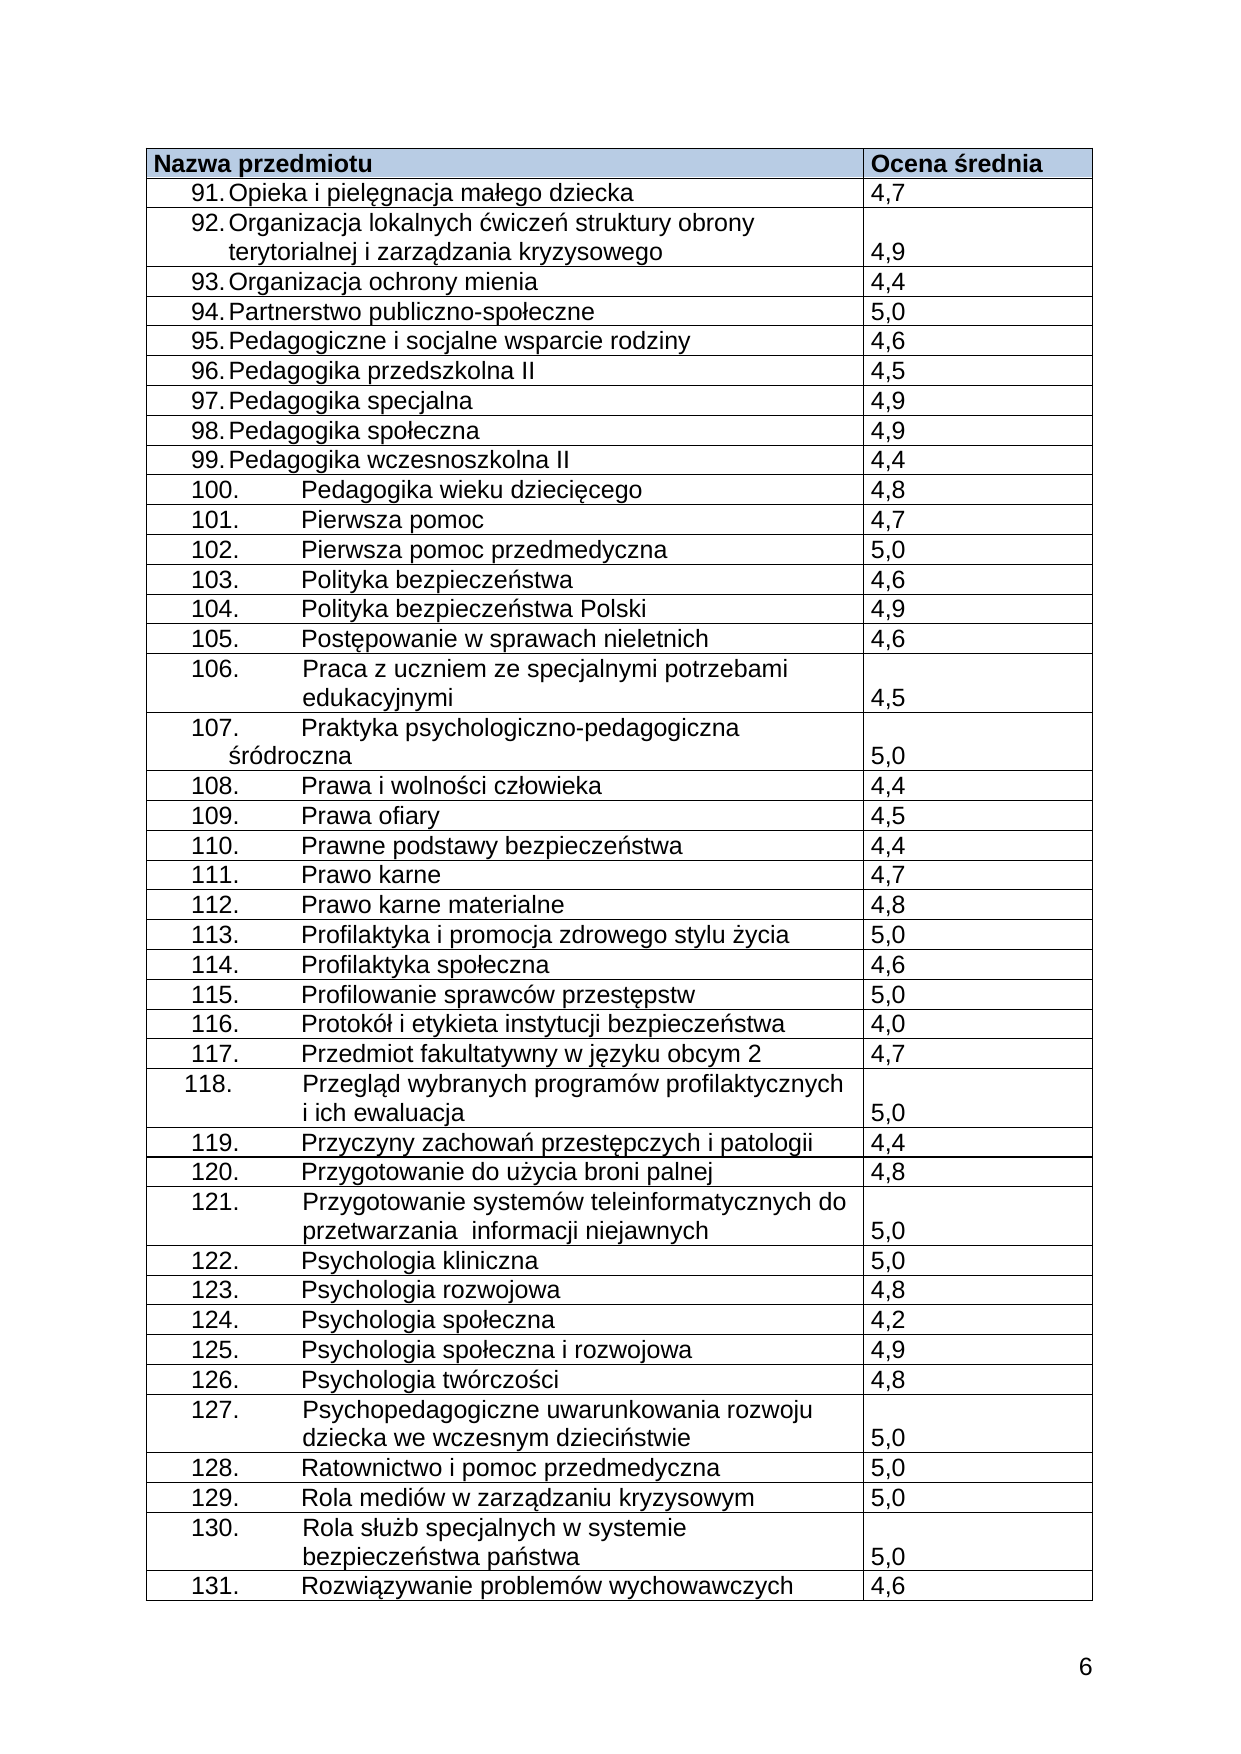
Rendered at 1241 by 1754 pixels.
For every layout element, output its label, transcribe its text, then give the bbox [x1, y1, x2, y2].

table_cell 4,8 [864, 890, 1092, 919]
table_cell 4,6 [864, 565, 1092, 593]
table_header Ocena średnia [864, 149, 1092, 177]
table_cell 4,9 [864, 208, 1092, 266]
table_cell Profilowanie sprawców przestępstw [147, 980, 863, 1008]
table_cell Przyczyny zachowań przestępczych i patologii [147, 1128, 863, 1156]
table_cell Pedagogika przedszkolna II [147, 356, 863, 385]
table_cell 5,0 [864, 535, 1092, 564]
table_cell 4,6 [864, 326, 1092, 355]
table_cell 4,8 [864, 475, 1092, 504]
table_cell 4,6 [864, 950, 1092, 979]
table_cell Psychologia rozwojowa [147, 1276, 863, 1304]
table_cell 4,5 [864, 356, 1092, 385]
table_cell 4,9 [864, 1335, 1092, 1364]
table_cell Postępowanie w sprawach nieletnich [147, 624, 863, 653]
table_cell 5,0 [864, 1246, 1092, 1274]
table_cell Polityka bezpieczeństwa Polski [147, 595, 863, 623]
table_cell Polityka bezpieczeństwa [147, 565, 863, 593]
table_cell 4,4 [864, 267, 1092, 296]
table_cell 5,0 [864, 1395, 1092, 1452]
table_cell 5,0 [864, 920, 1092, 949]
table_cell 4,0 [864, 1010, 1092, 1038]
table_cell Prawa ofiary [147, 801, 863, 830]
table_cell 4,2 [864, 1305, 1092, 1334]
table_cell Przegląd wybranych programów profilaktycznych i ich ewaluacja [147, 1069, 863, 1127]
table_cell Pierwsza pomoc [147, 505, 863, 534]
table_cell Pedagogika specjalna [147, 386, 863, 415]
table_cell 4,4 [864, 771, 1092, 800]
table_cell 4,7 [864, 1039, 1092, 1068]
table_cell Przygotowanie do użycia broni palnej [147, 1158, 863, 1186]
table_header Nazwa przedmiotu [147, 149, 863, 177]
table_cell Protokół i etykieta instytucji bezpieczeństwa [147, 1010, 863, 1038]
table_cell 4,9 [864, 386, 1092, 415]
table_cell Partnerstwo publiczno-społeczne [147, 297, 863, 325]
table_cell 4,8 [864, 1158, 1092, 1186]
table_cell Prawne podstawy bezpieczeństwa [147, 831, 863, 859]
table_cell 5,0 [864, 980, 1092, 1008]
table_cell Prawo karne [147, 861, 863, 889]
table_cell 4,9 [864, 595, 1092, 623]
table_cell 5,0 [864, 713, 1092, 770]
table_cell Psychologia kliniczna [147, 1246, 863, 1274]
table_cell Praktyka psychologiczno-pedagogiczna śródroczna [147, 713, 863, 770]
table_cell 4,5 [864, 801, 1092, 830]
table_cell 4,7 [864, 505, 1092, 534]
table_cell Psychologia społeczna i rozwojowa [147, 1335, 863, 1364]
table_cell 4,5 [864, 654, 1092, 712]
table_cell 4,8 [864, 1276, 1092, 1304]
table_cell 4,7 [864, 861, 1092, 889]
table_cell Prawo karne materialne [147, 890, 863, 919]
table_cell 4,9 [864, 416, 1092, 444]
table_cell Rola mediów w zarządzaniu kryzysowym [147, 1483, 863, 1512]
table_cell 5,0 [864, 1069, 1092, 1127]
table_cell Ratownictwo i pomoc przedmedyczna [147, 1453, 863, 1482]
table_cell Pierwsza pomoc przedmedyczna [147, 535, 863, 564]
table_cell Organizacja lokalnych ćwiczeń struktury obrony terytorialnej i zarządzania kryzysowego [147, 208, 863, 266]
table_cell 5,0 [864, 297, 1092, 325]
table_cell 4,8 [864, 1365, 1092, 1394]
table_cell Przygotowanie systemów teleinformatycznych do przetwarzania informacji niejawnych [147, 1187, 863, 1245]
table_cell Pedagogika wczesnoszkolna II [147, 446, 863, 474]
table_cell 5,0 [864, 1187, 1092, 1245]
table_cell Praca z uczniem ze specjalnymi potrzebami edukacyjnymi [147, 654, 863, 712]
table_cell 4,6 [864, 1571, 1092, 1600]
table_cell 4,4 [864, 831, 1092, 859]
table_cell 4,7 [864, 179, 1092, 207]
table_cell Pedagogika społeczna [147, 416, 863, 444]
table_cell Profilaktyka społeczna [147, 950, 863, 979]
table_cell 4,4 [864, 1128, 1092, 1156]
table_cell Pedagogika wieku dziecięcego [147, 475, 863, 504]
table_cell Rola służb specjalnych w systemie bezpieczeństwa państwa [147, 1513, 863, 1570]
table_cell 5,0 [864, 1453, 1092, 1482]
table_cell 5,0 [864, 1483, 1092, 1512]
table_cell Prawa i wolności człowieka [147, 771, 863, 800]
table_cell 4,6 [864, 624, 1092, 653]
table_cell 5,0 [864, 1513, 1092, 1570]
table_cell Pedagogiczne i socjalne wsparcie rodziny [147, 326, 863, 355]
table_cell Psychopedagogiczne uwarunkowania rozwoju dziecka we wczesnym dzieciństwie [147, 1395, 863, 1452]
table_cell Profilaktyka i promocja zdrowego stylu życia [147, 920, 863, 949]
table_cell Opieka i pielęgnacja małego dziecka [147, 179, 863, 207]
table_cell Organizacja ochrony mienia [147, 267, 863, 296]
table_cell 4,4 [864, 446, 1092, 474]
table_cell Psychologia społeczna [147, 1305, 863, 1334]
table_cell Rozwiązywanie problemów wychowawczych [147, 1571, 863, 1600]
table_cell Przedmiot fakultatywny w języku obcym 2 [147, 1039, 863, 1068]
table_cell Psychologia twórczości [147, 1365, 863, 1394]
